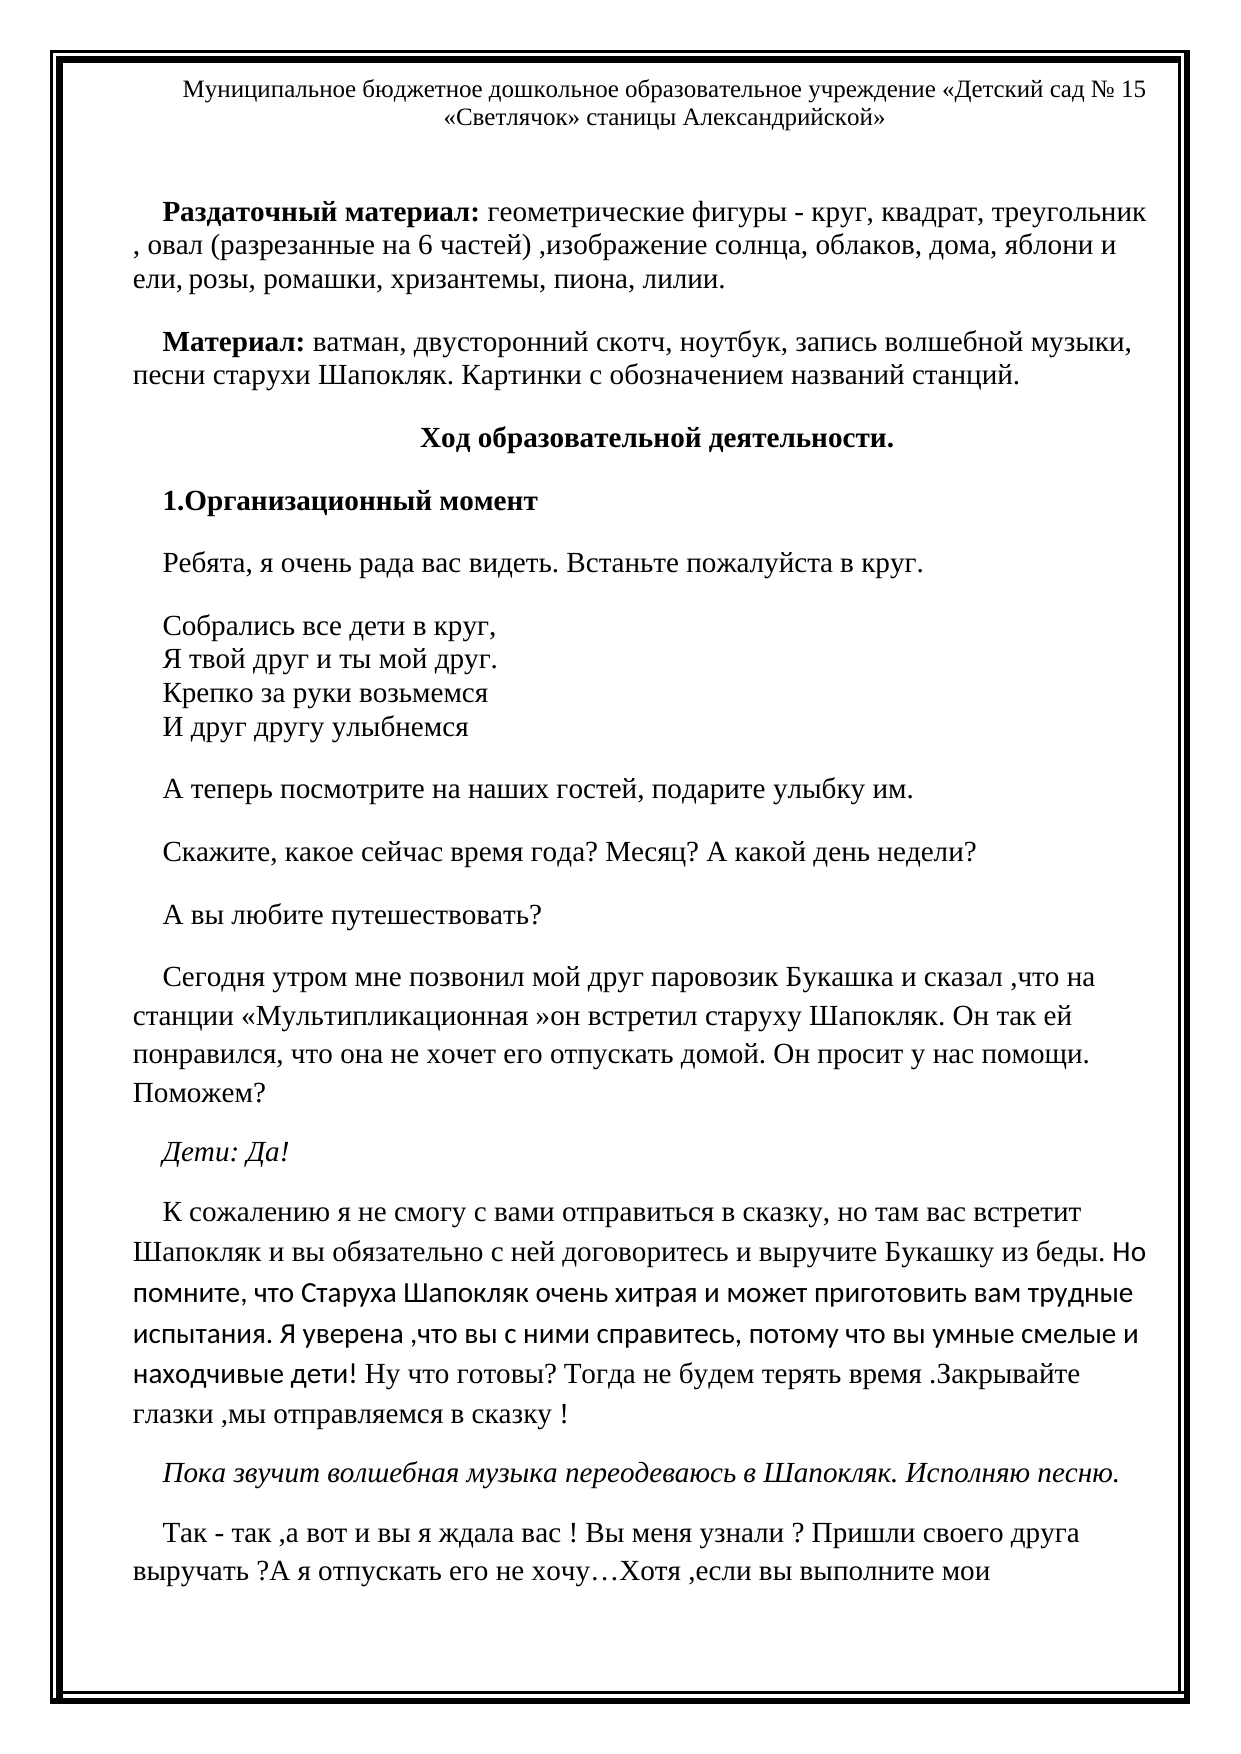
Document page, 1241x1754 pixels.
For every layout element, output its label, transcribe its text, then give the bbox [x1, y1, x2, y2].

text Раздаточный материал: геометрические фигуры - круг, квадрат, треугольник , овал (разрезанные на 6 частей) ,изображение солнца, облаков, дома, яблони и ели, розы, ромашки, хризантемы, пиона, лилии. [133, 194, 1152, 294]
text К сожалению я не смогу с вами отправиться в сказку, но там вас встретит Шапокляк и вы обязательно с ней договоритесь и выручите Букашку из беды. Но помните, что Старуха Шапокляк очень хитрая и может приготовить вам трудные испытания. Я уверена ,что вы с ними справитесь, потому что вы умные смелые и находчивые дети! Ну что готовы? Тогда не будем терять время .Закрывайте глазки ,мы отправляемся в сказку ! [133, 1194, 1152, 1430]
text А вы любите путешествовать? [133, 897, 1152, 930]
text Ход образовательной деятельности. [133, 420, 1152, 453]
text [133, 1515, 1152, 1587]
text Материал: ватман, двусторонний скотч, ноутбук, запись волшебной музыки, песни старухи Шапокляк. Картинки с обозначением названий станций. [133, 324, 1152, 391]
text 1.Организационный момент [133, 483, 1152, 516]
text И друг другу улыбнемся [133, 709, 1152, 742]
text Дети: Да! [133, 1134, 1152, 1168]
text Я твой друг и ты мой друг. [133, 642, 1152, 675]
text Скажите, какое сейчас время года? Месяц? А какой день недели? [133, 834, 1152, 868]
text Пока звучит волшебная музыка переодеваюсь в Шапокляк. Исполняю песню. [133, 1456, 1152, 1489]
text Крепко за руки возьмемся [133, 675, 1152, 709]
text А теперь посмотрите на наших гостей, подарите улыбку им. [133, 771, 1152, 805]
text Ребята, я очень рада вас видеть. Встаньте пожалуйста в круг. [133, 545, 1152, 579]
text Собрались все дети в круг, [133, 608, 1152, 642]
text Сегодня утром мне позвонил мой друг паровозик Букашка и сказал ,что на станции «Мультипликационная »он встретил старуху Шапокляк. Он так ей понравился, что она не хочет его отпускать домой. Он просит у нас помощи. Поможем? [133, 959, 1152, 1109]
